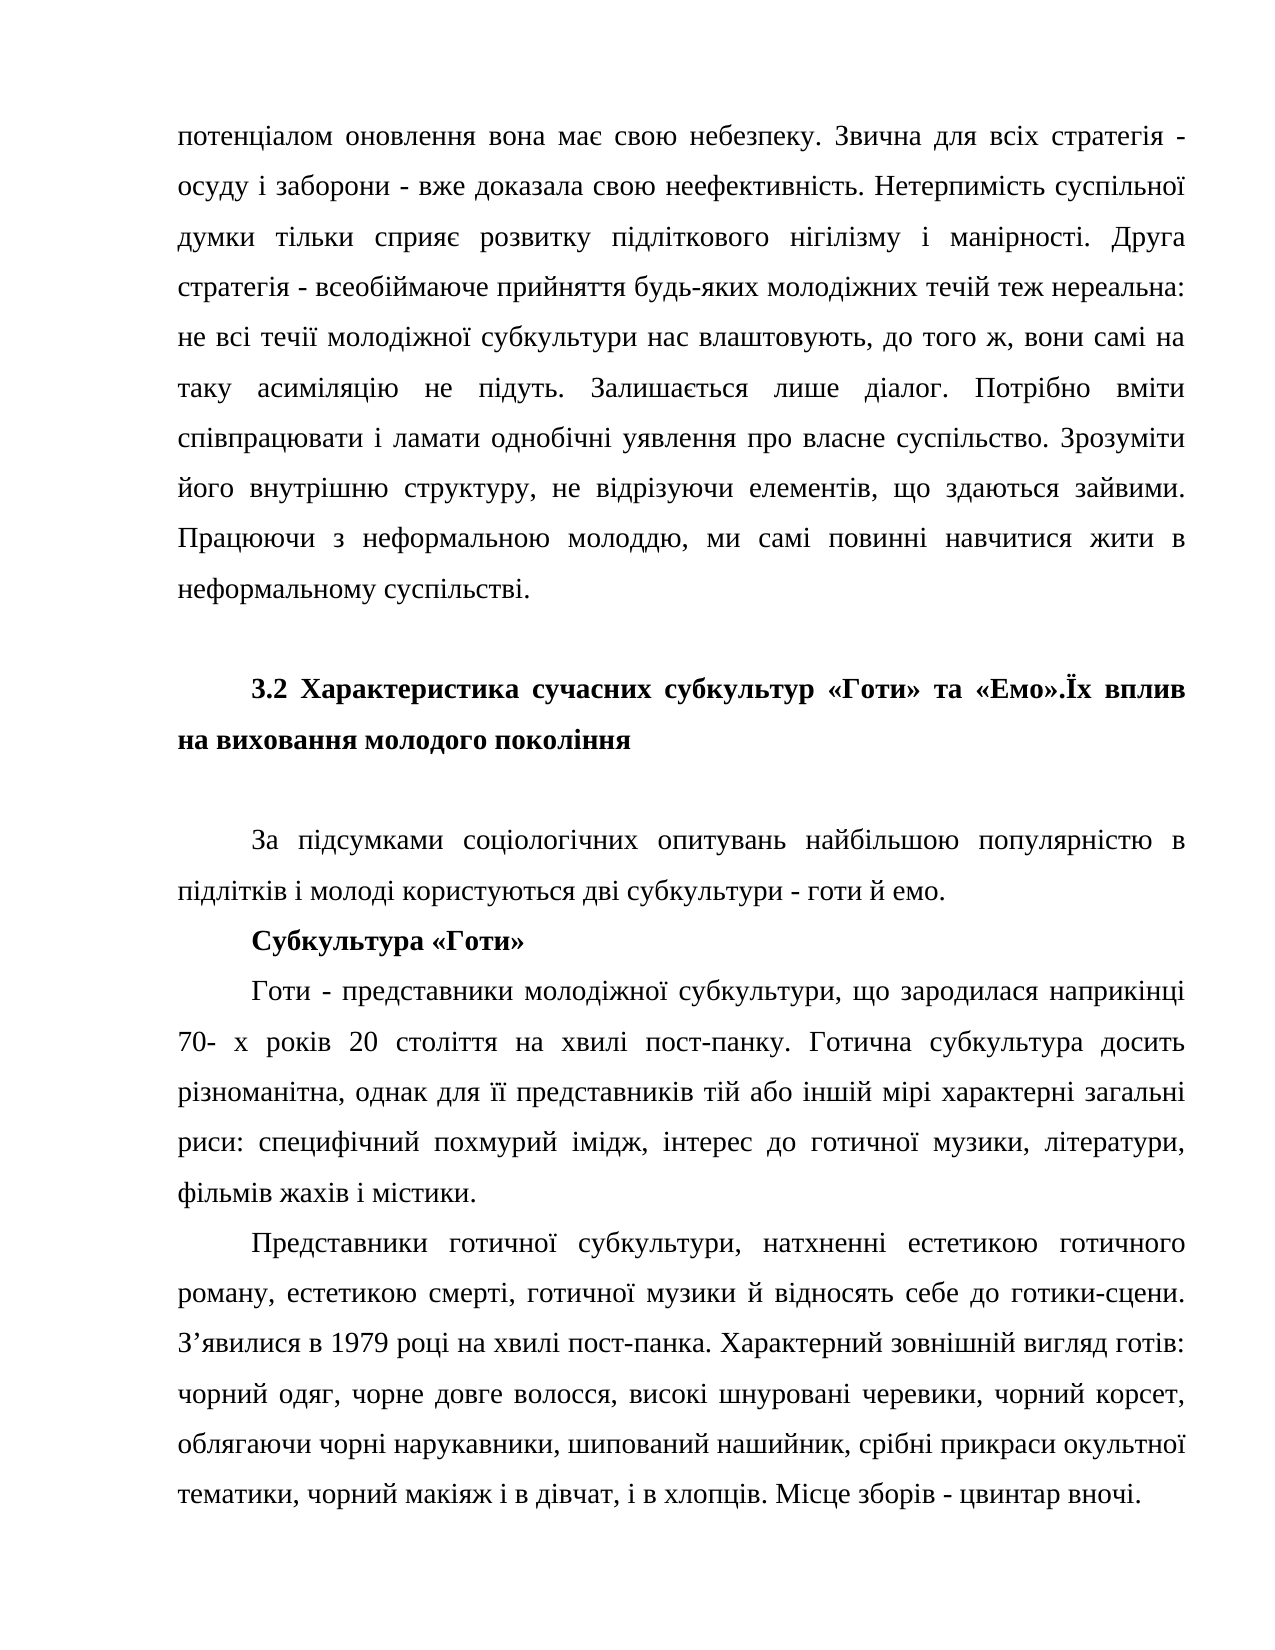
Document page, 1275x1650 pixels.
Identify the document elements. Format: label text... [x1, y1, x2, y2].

text Субкультура «Готи» [177, 923, 1186, 957]
text Представники готичної субкультури, натхненні естетикою готичного роману, естетикою смерті, готичної музики й відносять себе до готики-сцени. З’явилися в 1979 році на хвилі пост-панка. Характерний зовнішній вигляд готів: чорний одяг, чорне довге волосся, високі шнуровані черевики, чорний корсет, облягаючи чорні нарукавники, шипований нашийник, срібні прикраси окультної тематики, чорний макіяж і в дівчат, і в хлопців. Місце зборів - цвинтар вночі. [177, 1225, 1186, 1510]
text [177, 118, 1186, 604]
text Готи - представники молодіжної субкультури, що зародилася наприкінці 70- х років 20 століття на хвилі пост-панку. Готична субкультура досить різноманітна, однак для її представників тій або іншій мірі характерні загальні риси: специфічний похмурий імідж, інтерес до готичної музики, літератури, фільмів жахів і містики. [177, 973, 1186, 1208]
text За підсумками соціологічних опитувань найбільшою популярністю в підлітків і молоді користуються дві субкультури - готи й емо. [177, 822, 1186, 906]
text 3.2 Характеристика сучасних субкультур «Готи» та «Емо».Їх вплив на виховання молодого покоління [177, 672, 1186, 755]
